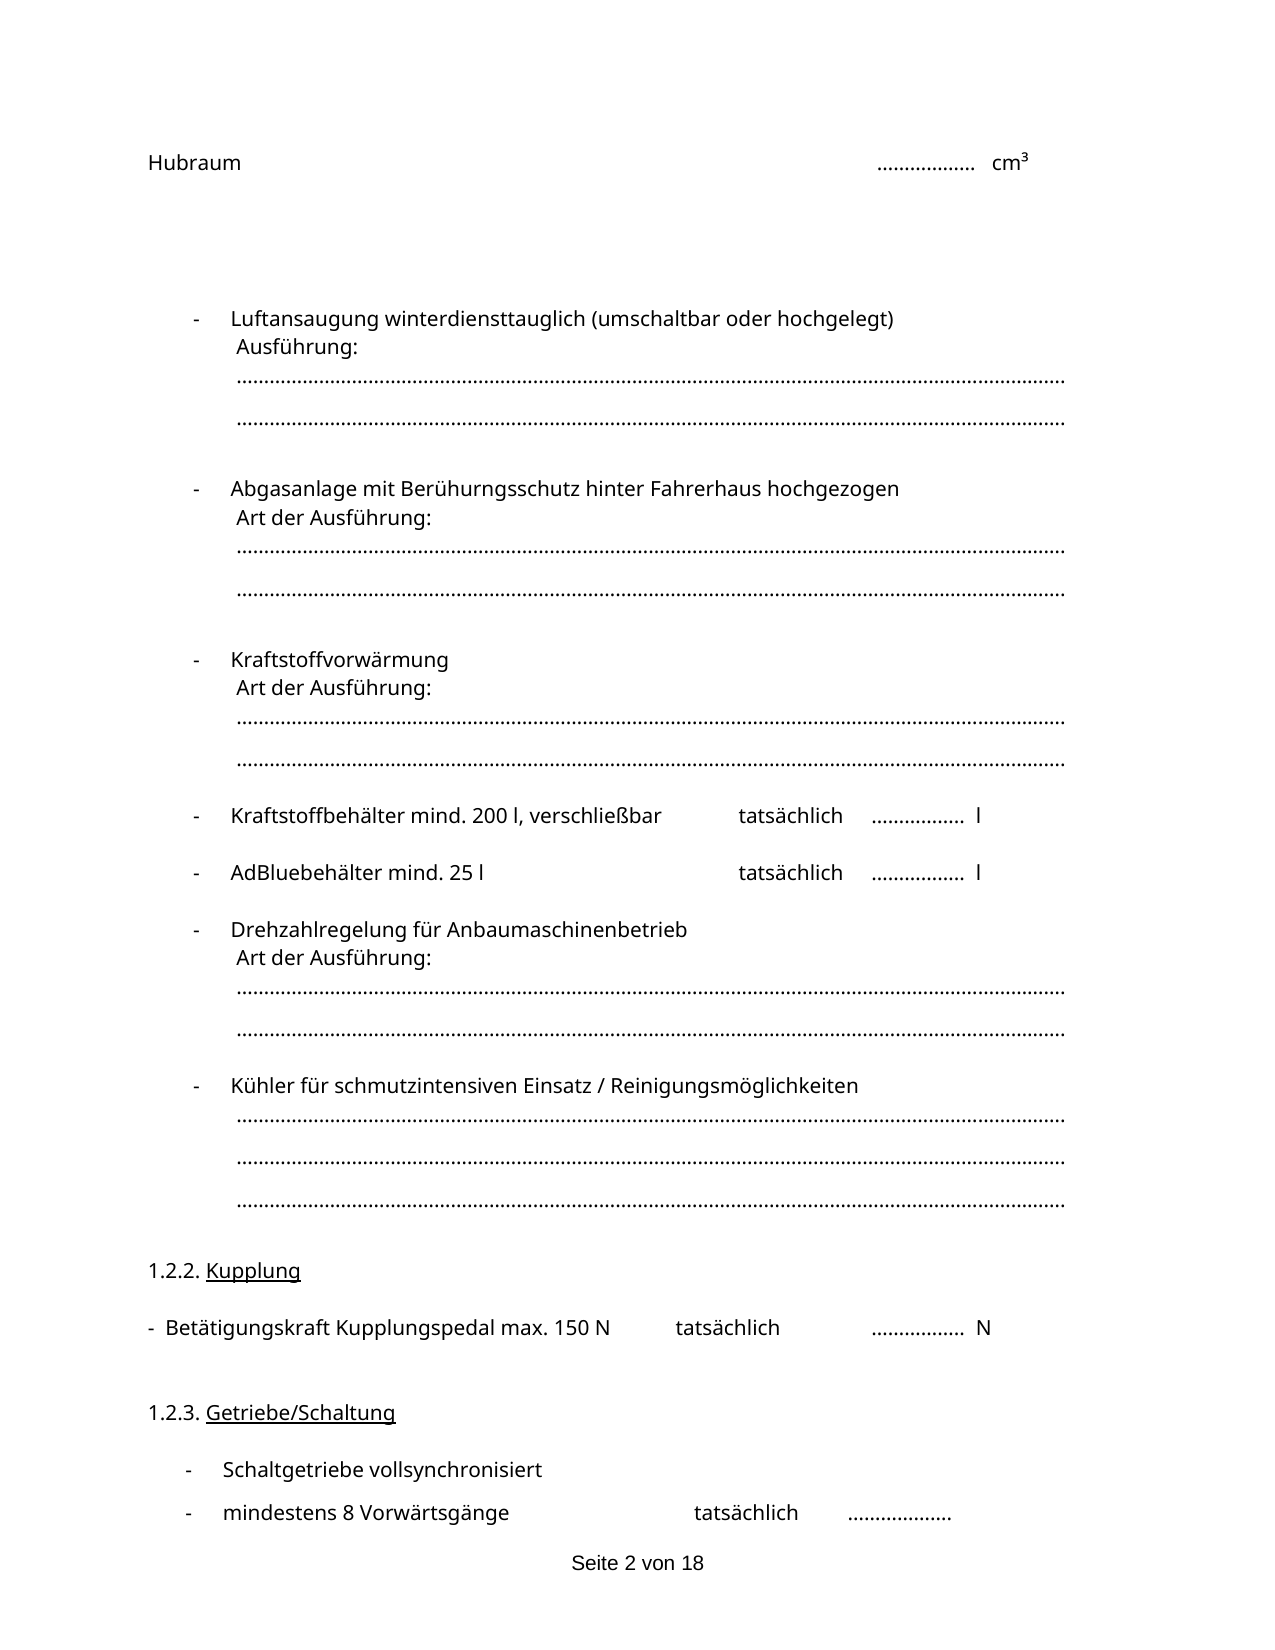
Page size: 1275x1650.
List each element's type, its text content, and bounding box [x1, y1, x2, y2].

list AdBluebehälter mind. 25 l tatsächlich …………….. l [193, 858, 1127, 887]
text Art der Ausführung: [230, 503, 1127, 531]
text Art der Ausführung: [230, 673, 1127, 702]
text ……………………………………………………………………………………………………………………………………. [230, 744, 1127, 773]
text ……………………………………………………………………………………………………………………………………. [230, 1142, 1127, 1171]
text ……………………………………………………………………………………………………………………………………. [230, 403, 1127, 432]
list Drehzahlregelung für Anbaumaschinenbetrieb [193, 915, 1127, 943]
text Hubraum ……………… cm³ [148, 148, 1127, 176]
text - Betätigungskraft Kupplungspedal max. 150 N tatsächlich …………….. N [148, 1313, 1127, 1341]
list Kühler für schmutzintensiven Einsatz / Reinigungsmöglichkeiten [193, 1071, 1127, 1100]
text ……………………………………………………………………………………………………………………………………. [230, 531, 1127, 560]
list Kraftstoffvorwärmung [193, 645, 1127, 673]
list Kraftstoffbehälter mind. 200 l, verschließbar tatsächlich …………….. l [193, 801, 1127, 830]
text ……………………………………………………………………………………………………………………………………. [230, 361, 1127, 389]
text ……………………………………………………………………………………………………………………………………. [230, 1014, 1127, 1043]
list Luftansaugung winterdiensttauglich (umschaltbar oder hochgelegt) [193, 304, 1127, 332]
text ……………………………………………………………………………………………………………………………………. [230, 972, 1127, 1000]
text Art der Ausführung: [230, 943, 1127, 972]
text ……………………………………………………………………………………………………………………………………. [230, 702, 1127, 730]
list Schaltgetriebe vollsynchronisiert [185, 1455, 1127, 1484]
text ……………………………………………………………………………………………………………………………………. [230, 574, 1127, 602]
text 1.2.2. Kupplung [148, 1256, 1127, 1284]
list Abgasanlage mit Berühurngsschutz hinter Fahrerhaus hochgezogen [193, 474, 1127, 503]
text Ausführung: [230, 332, 1127, 361]
text ……………………………………………………………………………………………………………………………………. [230, 1100, 1127, 1128]
text ……………………………………………………………………………………………………………………………………. [230, 1185, 1127, 1213]
list mindestens 8 Vorwärtsgänge tatsächlich ………………. [185, 1498, 1127, 1526]
text 1.2.3. Getriebe/Schaltung [148, 1398, 1127, 1427]
